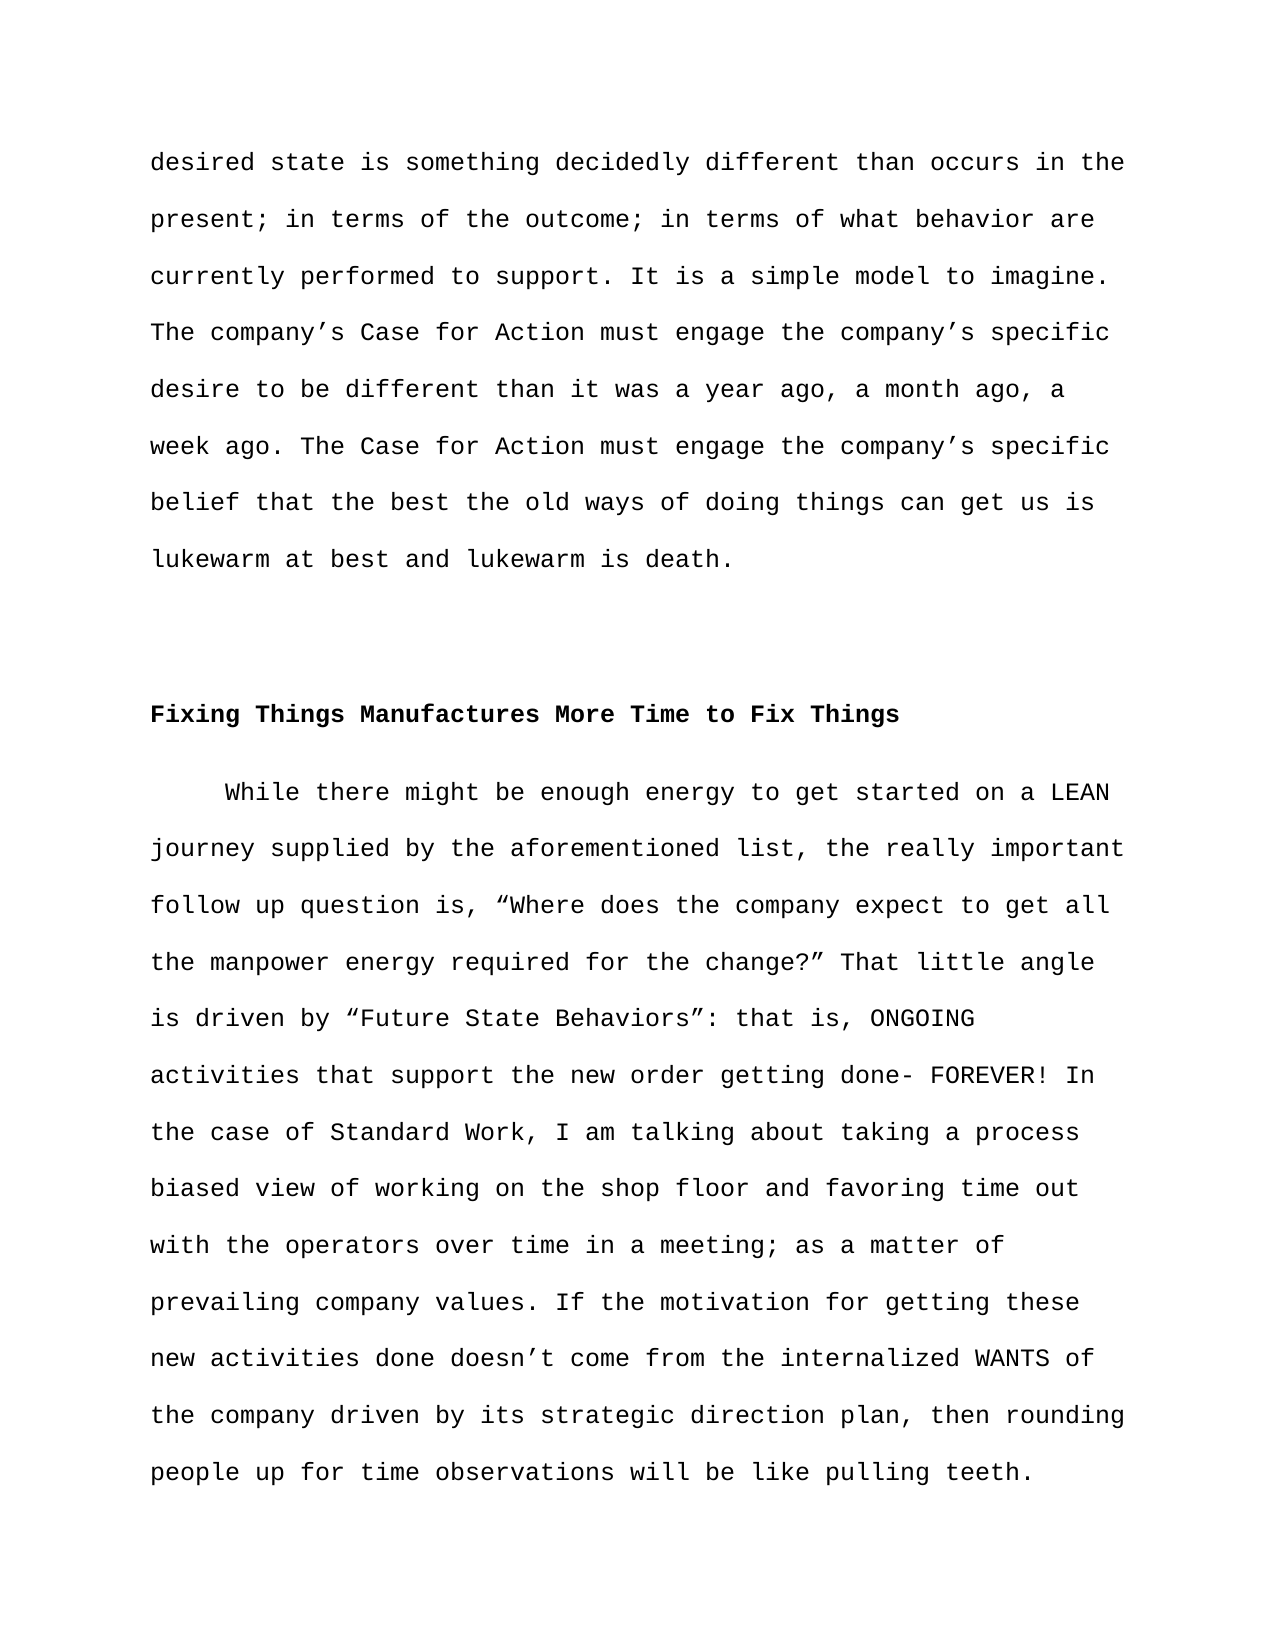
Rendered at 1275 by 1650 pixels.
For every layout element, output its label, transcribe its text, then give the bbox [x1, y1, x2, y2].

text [150, 150, 1125, 575]
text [150, 779, 1125, 1487]
text Fixing Things Manufactures More Time to Fix Things [150, 702, 1125, 730]
